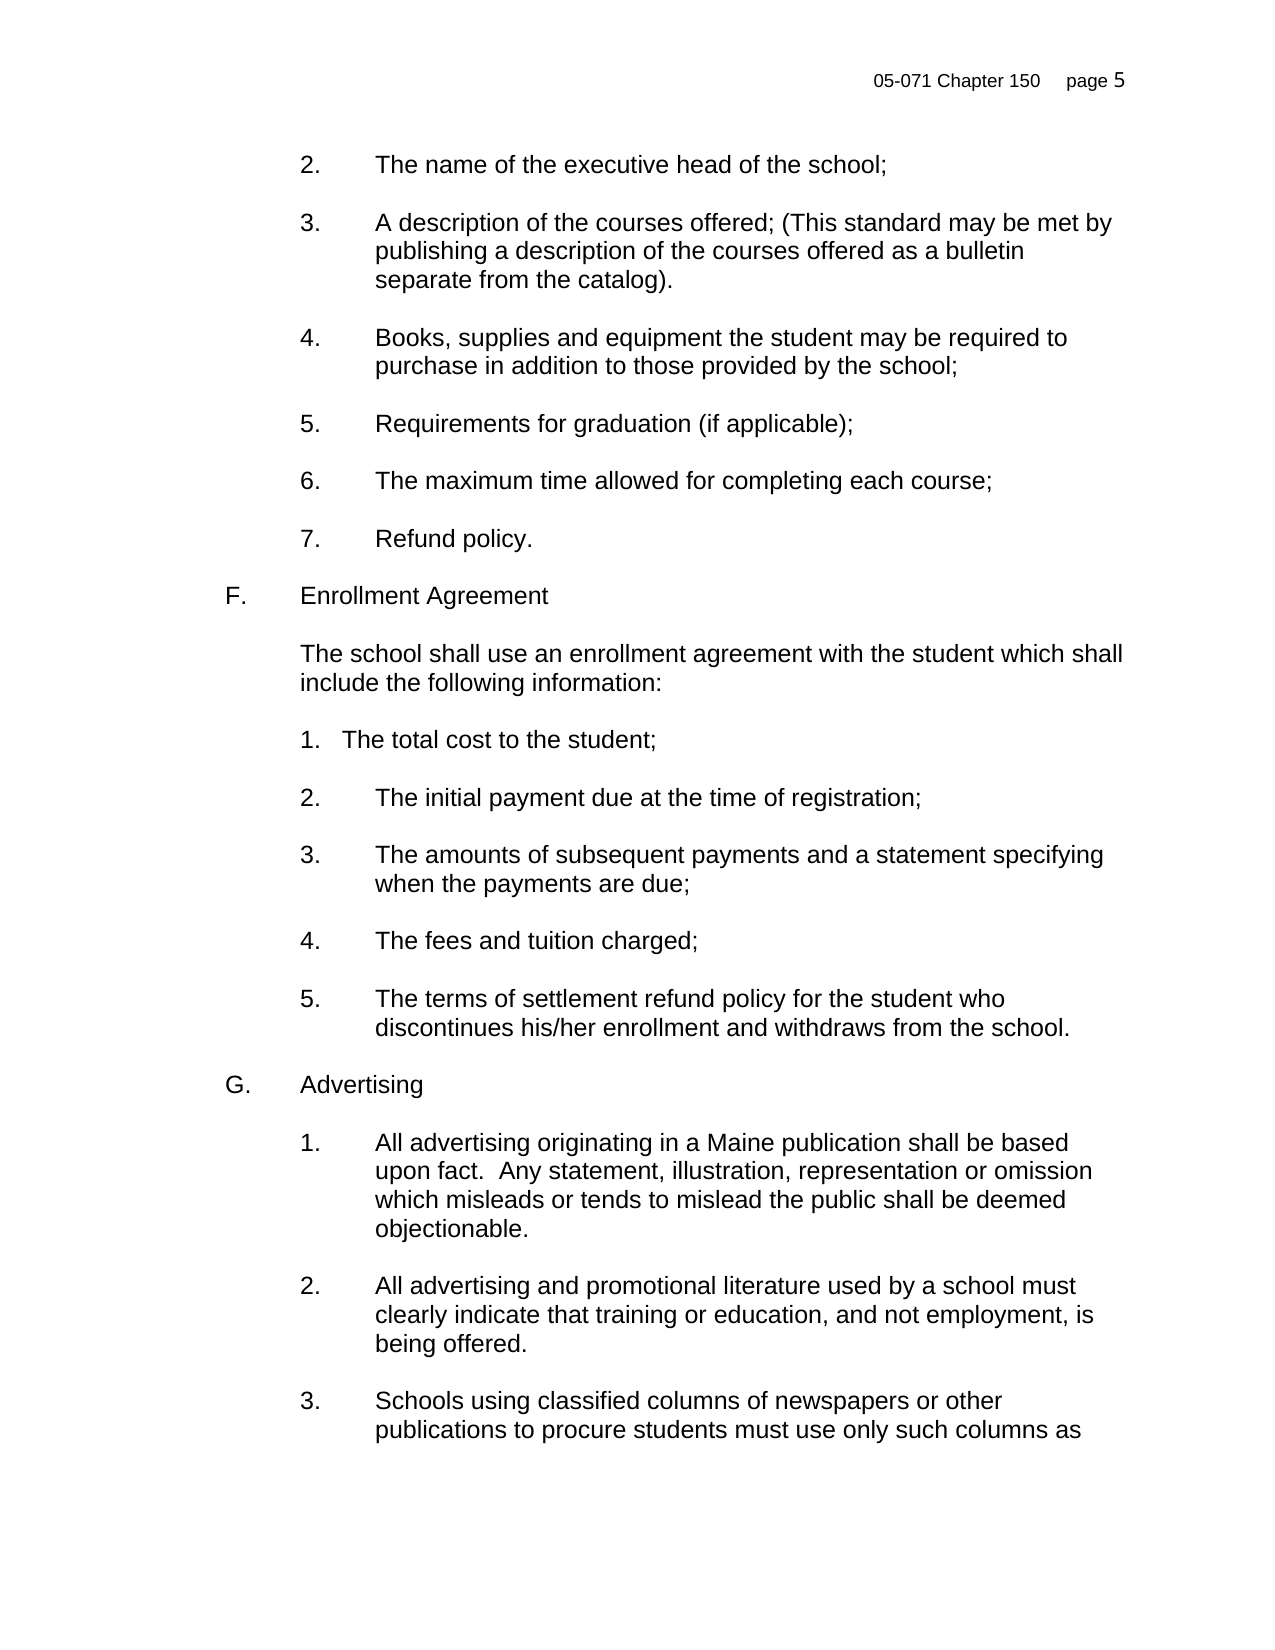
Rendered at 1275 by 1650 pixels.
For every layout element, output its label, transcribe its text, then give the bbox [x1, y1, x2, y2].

text 4. Books, supplies and equipment the student may be required to purchase in addition to those provided by the school; [300, 322, 1125, 380]
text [300, 1386, 1125, 1444]
text 7. Refund policy. [300, 524, 1125, 552]
text 4. The fees and tuition charged; [300, 926, 1125, 955]
text 5. The terms of settlement refund policy for the student who discontinues his/her enrollment and withdraws from the school. [300, 984, 1125, 1041]
text 5. Requirements for graduation (if applicable); [300, 409, 1125, 437]
text 2. The initial payment due at the time of registration; [300, 782, 1125, 811]
text 2. All advertising and promotional literature used by a school must clearly indicate that training or education, and not employment, is being offered. [300, 1271, 1125, 1357]
text G. Advertising [225, 1070, 1125, 1099]
text F. Enrollment Agreement [225, 581, 1125, 610]
text The school shall use an enrollment agreement with the student which shall include the following information: [225, 639, 1125, 696]
text 1. The total cost to the student; [300, 725, 1125, 754]
text 3. The amounts of subsequent payments and a statement specifying when the payments are due; [300, 840, 1125, 897]
text 2. The name of the executive head of the school; [300, 150, 1125, 179]
text 1. All advertising originating in a Maine publication shall be based upon fact. Any statement, illustration, representation or omission which misleads or tends to mislead the public shall be deemed objectionable. [300, 1127, 1125, 1242]
text 3. A description of the courses offered; (This standard may be met by publishing a description of the courses offered as a bulletin separate from the catalog). [300, 207, 1125, 294]
text 6. The maximum time allowed for completing each course; [300, 466, 1125, 495]
